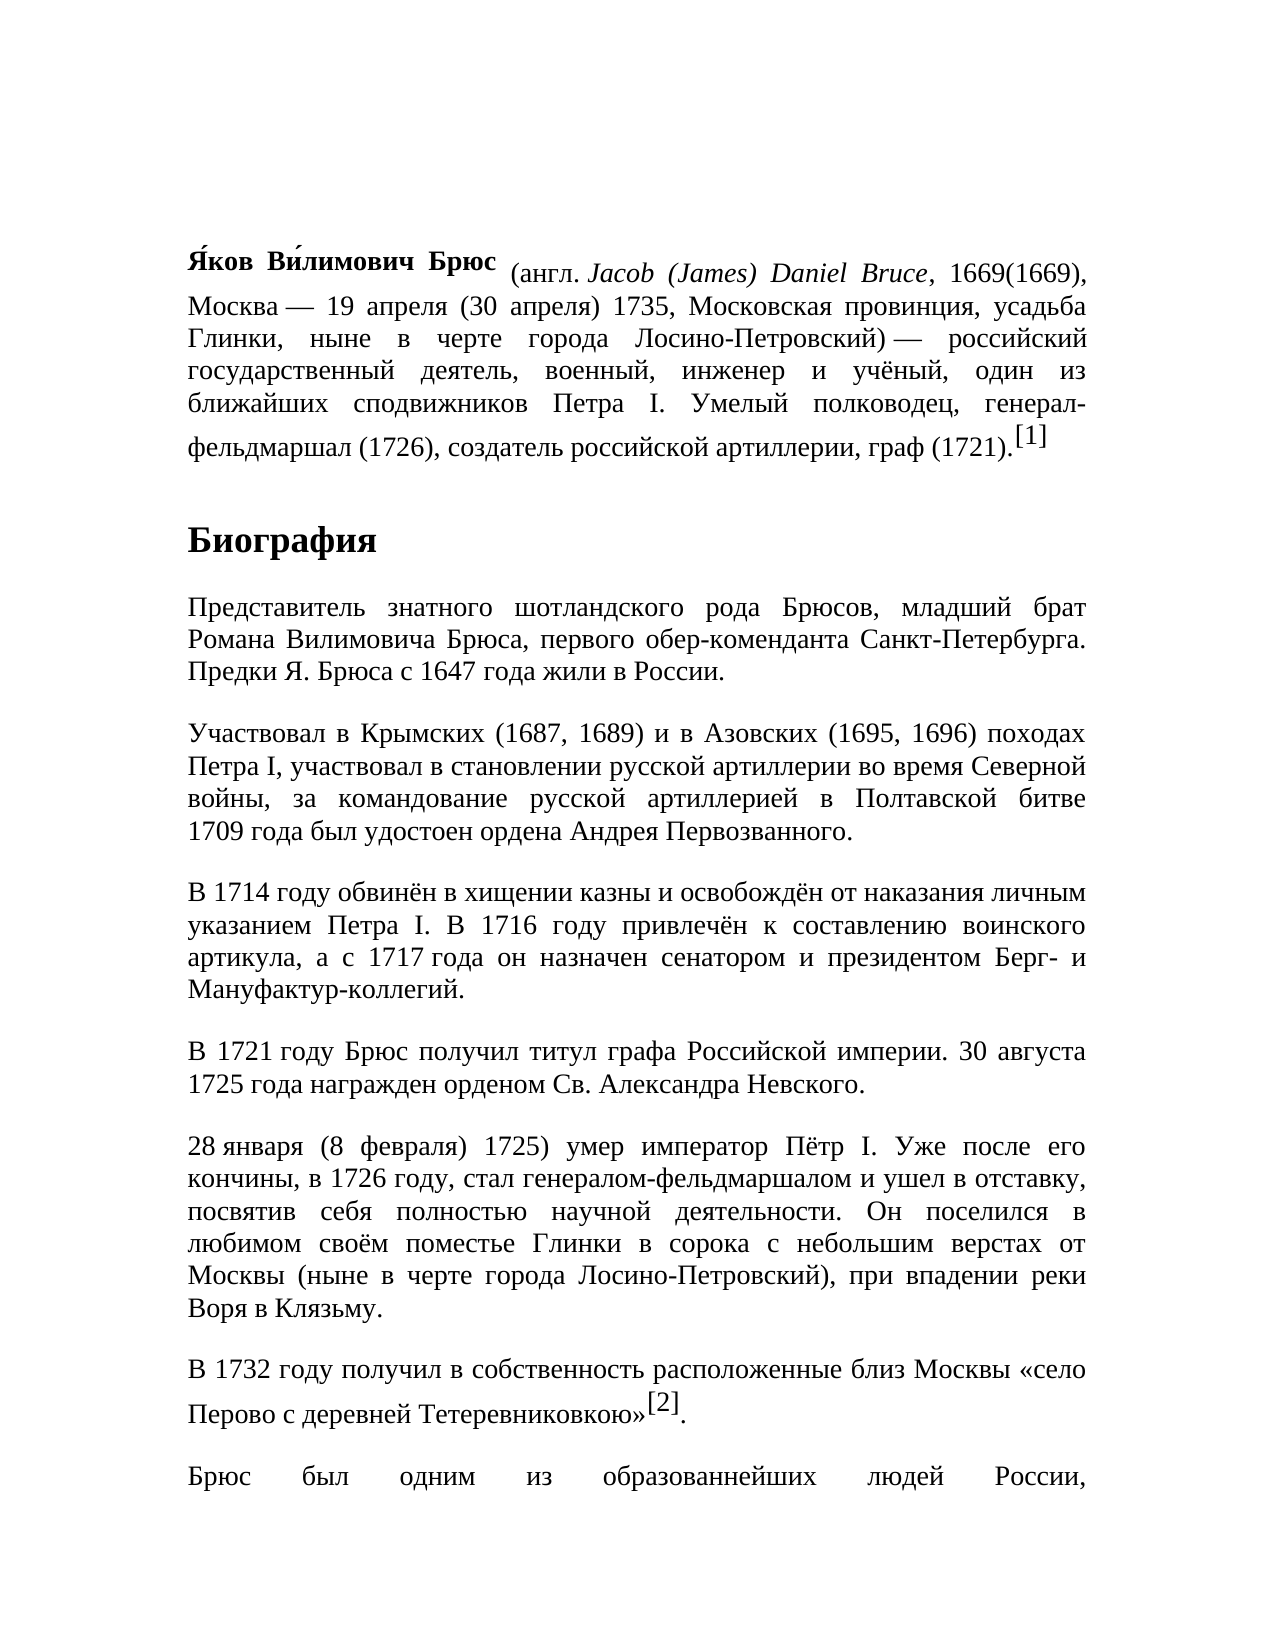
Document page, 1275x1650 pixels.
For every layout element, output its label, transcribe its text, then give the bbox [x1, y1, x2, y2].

text Участвовал в Крымских (1687, 1689) и в Азовских (1695, 1696) походах Петра I, участвовал в становлении русской артиллерии во время Северной войны, за командование русской артиллерией в Полтавской битве 1709 года был удостоен ордена Андрея Первозванного. [187, 716, 1087, 846]
text Я́ков Ви́лимович Брюс (англ. Jacob (James) Daniel Bruce, 1669(1669), Москва — 19 апреля (30 апреля) 1735, Московская провинция, усадьба Глинки, ныне в черте города Лосино-Петровский) — российский государственный деятель, военный, инженер и учёный, один из ближайших сподвижников Петра I. Умелый полководец, генерал-фельдмаршал (1726), создатель российской артиллерии, граф (1721).[1] [187, 244, 1087, 463]
text В 1721 году Брюс получил титул графа Российской империи. 30 августа 1725 года награжден орденом Св. Александра Невского. [187, 1034, 1087, 1099]
text 28 января (8 февраля) 1725) умер император Пётр I. Уже после его кончины, в 1726 году, стал генералом-фельдмаршалом и ушел в отставку, посвятив себя полностью научной деятельности. Он поселился в любимом своём поместье Глинки в сорока с небольшим верстах от Москвы (ныне в черте города Лосино-Петровский), при впадении реки Воря в Клязьму. [187, 1129, 1087, 1323]
text В 1732 году получил в собственность расположенные близ Москвы «село Перово с деревней Тетеревниковкою»[2]. [187, 1353, 1087, 1429]
text Представитель знатного шотландского рода Брюсов, младший брат Романа Вилимовича Брюса, первого обер-коменданта Санкт-Петербурга. Предки Я. Брюса с 1647 года жили в России. [187, 590, 1087, 687]
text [187, 1459, 1087, 1491]
text В 1714 году обвинён в хищении казны и освобождён от наказания личным указанием Петра I. В 1716 году привлечён к составлению воинского артикула, а с 1717 года он назначен сенатором и президентом Берг- и Мануфактур-коллегий. [187, 875, 1087, 1005]
list Биография [187, 517, 1087, 560]
